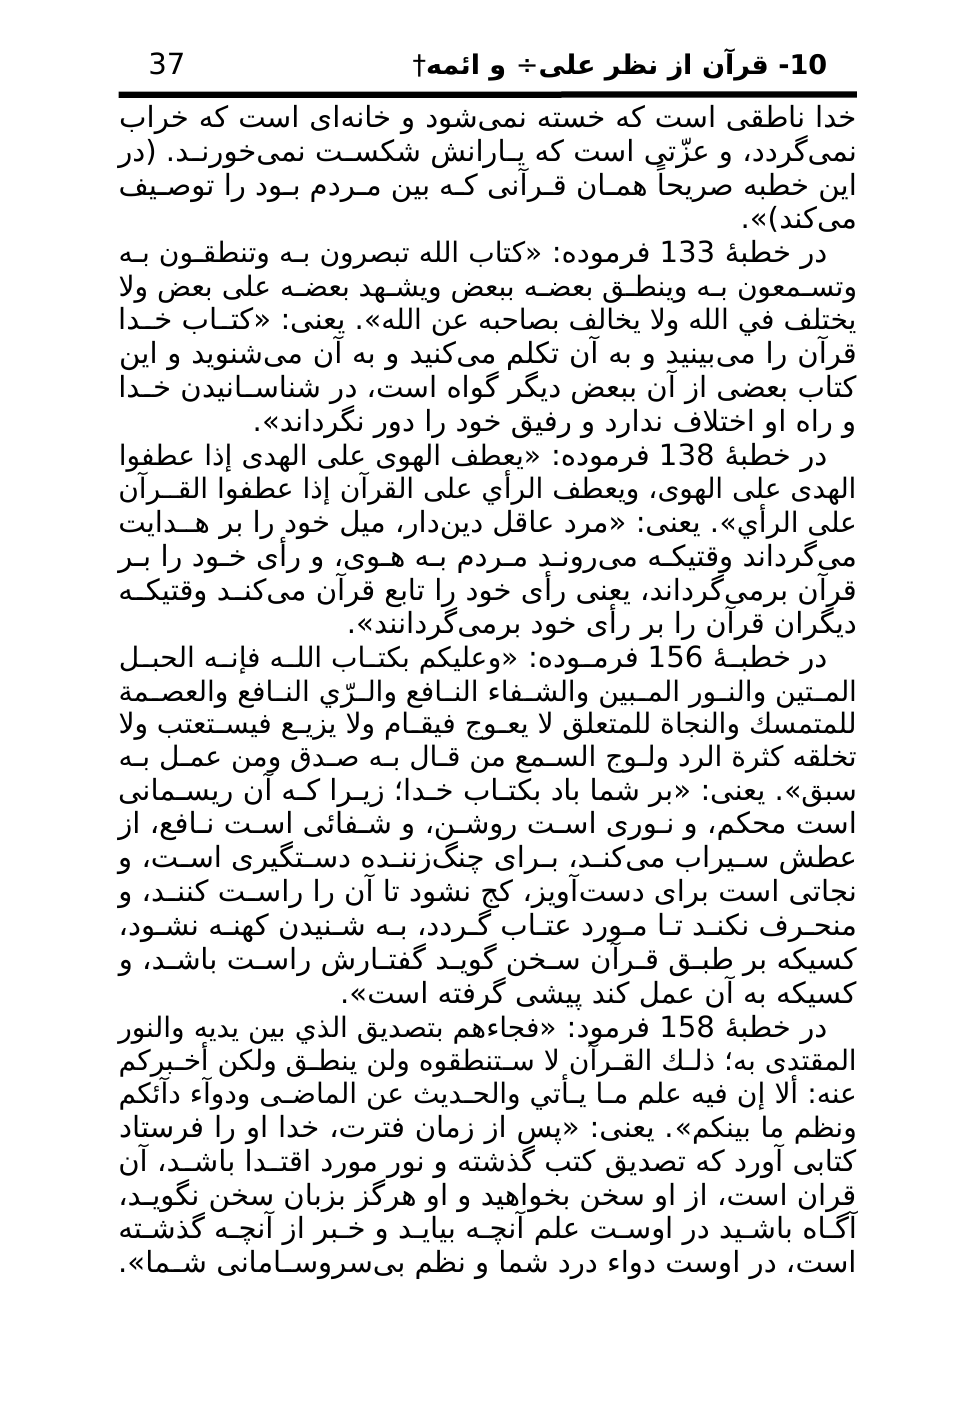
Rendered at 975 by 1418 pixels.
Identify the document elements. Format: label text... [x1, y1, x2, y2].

text در خطبۀ 138 فرموده: «یعطف الهوی علی الهدی إذا عطفوا الهدی علی الهوى، ویعطف الرأي علی القرآن إذا عطفوا القرآن علی الرأي». یعنی: «مرد عاقل دین‌دار، میل خود را بر هدایت می‌گرداند وقتیکه می‌روند مردم به هوی، و رأی خود را بر قرآن برمی‌گرداند، یعنی رأی خود را تابع قرآن می‌کند وقتیکه دیگران قرآن را بر رأی خود برمی‌گردانند». [118, 438, 857, 641]
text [118, 100, 857, 236]
text در خطبۀ 133 فرموده: «کتاب الله تبصرون به وتنطقون به وتسمعون به وینطق بعضه ببعض ویشهد بعضه علی بعض ولا یختلف في الله ولا یخالف بصاحبه عن الله». یعنی: «کتاب خدا قرآن را می‌بینید و به آن تکلم می‌کنید و به آن می‌شنوید و این کتاب بعضی از آن ببعض دیگر گواه است، در شناسانیدن خدا و راه او اختلاف ندارد و رفیق خود را دور نگرداند». [118, 236, 857, 438]
text در خطبۀ 156 فرموده: «وعلیکم بکتاب الله فإنه الحبل المتین والنور المبین والشفاء النافع والرّي النافع والعصمة للمتمسك والنجاة للمتعلق لا یعوج فیقام ولا یزیع فیستعتب ولا تخلقه کثرة الرد ولوج السمع من قال به صدق ومن عمل به سبق». یعنی: «بر شما باد بکتاب خدا؛ زیرا که آن ریسمانی است محکم، و نوری است روشن، و شفائی است نافع، از عطش سیراب می‌کند، برای چنگ‌زننده دستگیری است، و نجاتی است برای دست‌آویز، کج نشود تا آن را راست کنند، و منحرف نکند تا مورد عتاب گردد، به شنیدن کهنه نشود، کسیکه بر طبق قرآن سخن گوید گفتارش راست باشد، و کسیکه به آن عمل کند پیشی گرفته است». [118, 641, 857, 1011]
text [118, 1011, 857, 1280]
